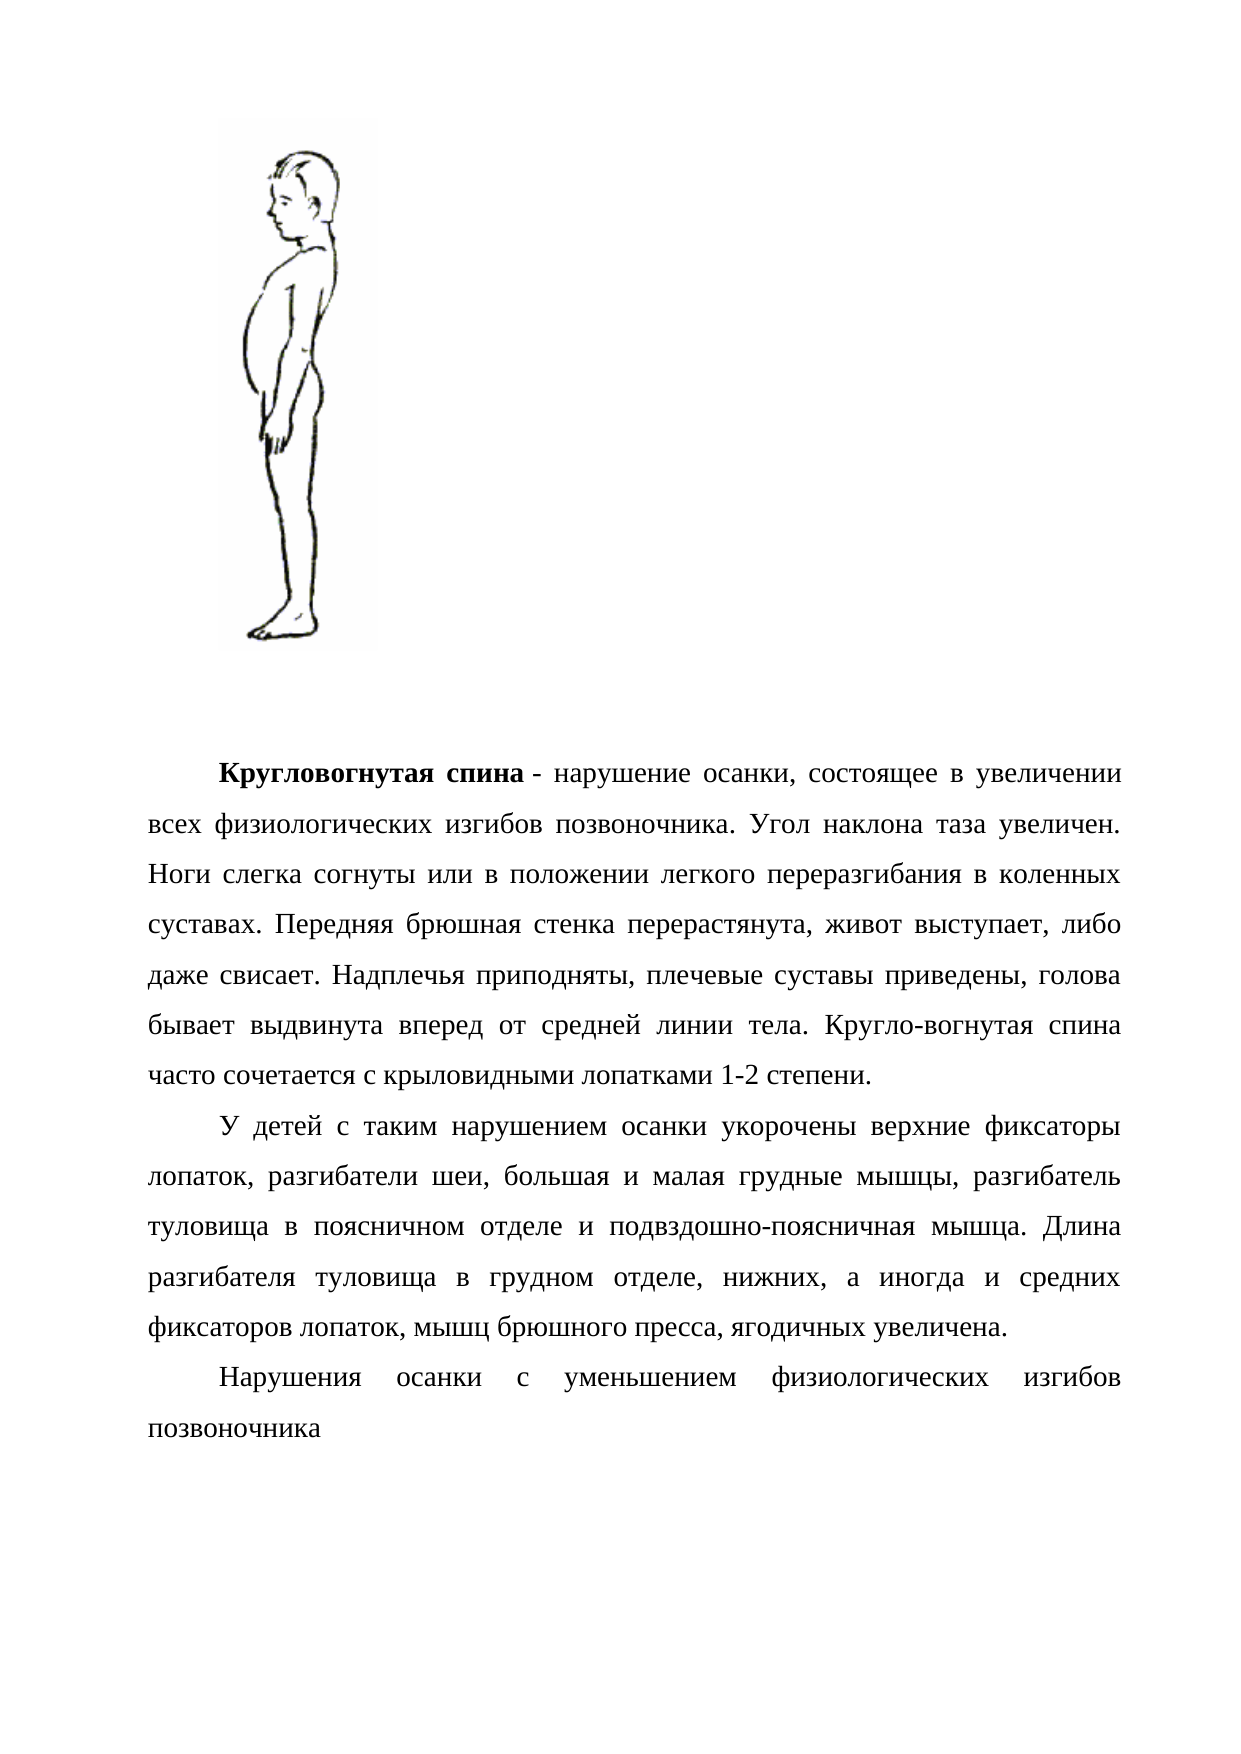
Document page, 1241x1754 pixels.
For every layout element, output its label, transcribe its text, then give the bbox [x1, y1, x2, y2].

text У детей с таким нарушением осанки укорочены верхние фиксаторы лопаток, разгибатели шеи, большая и малая грудные мышцы, разгибатель туловища в поясничном отделе и подвздошно-поясничная мышца. Длина разгибателя туловища в грудном отделе, нижних, а иногда и средних фиксаторов лопаток, мышц брюшного пресса, ягодичных увеличена. [148, 1108, 1122, 1343]
picture [218, 118, 378, 651]
text Нарушения осанки с уменьшением физиологических изгибов позвоночника [148, 1359, 1122, 1443]
text Кругловогнутая спина - нарушение осанки, состоящее в увеличении всех физиологических изгибов позвоночника. Угол наклона таза увеличен. Ноги слегка согнуты или в положении легкого переразгибания в коленных суставах. Передняя брюшная стенка перерастянута, живот выступает, либо даже свисает. Надплечья приподняты, плечевые суставы приведены, голова бывает выдвинута вперед от средней линии тела. Кругло-вогнутая спина часто сочетается с крыловидными лопатками 1-2 степени. [148, 756, 1122, 1091]
